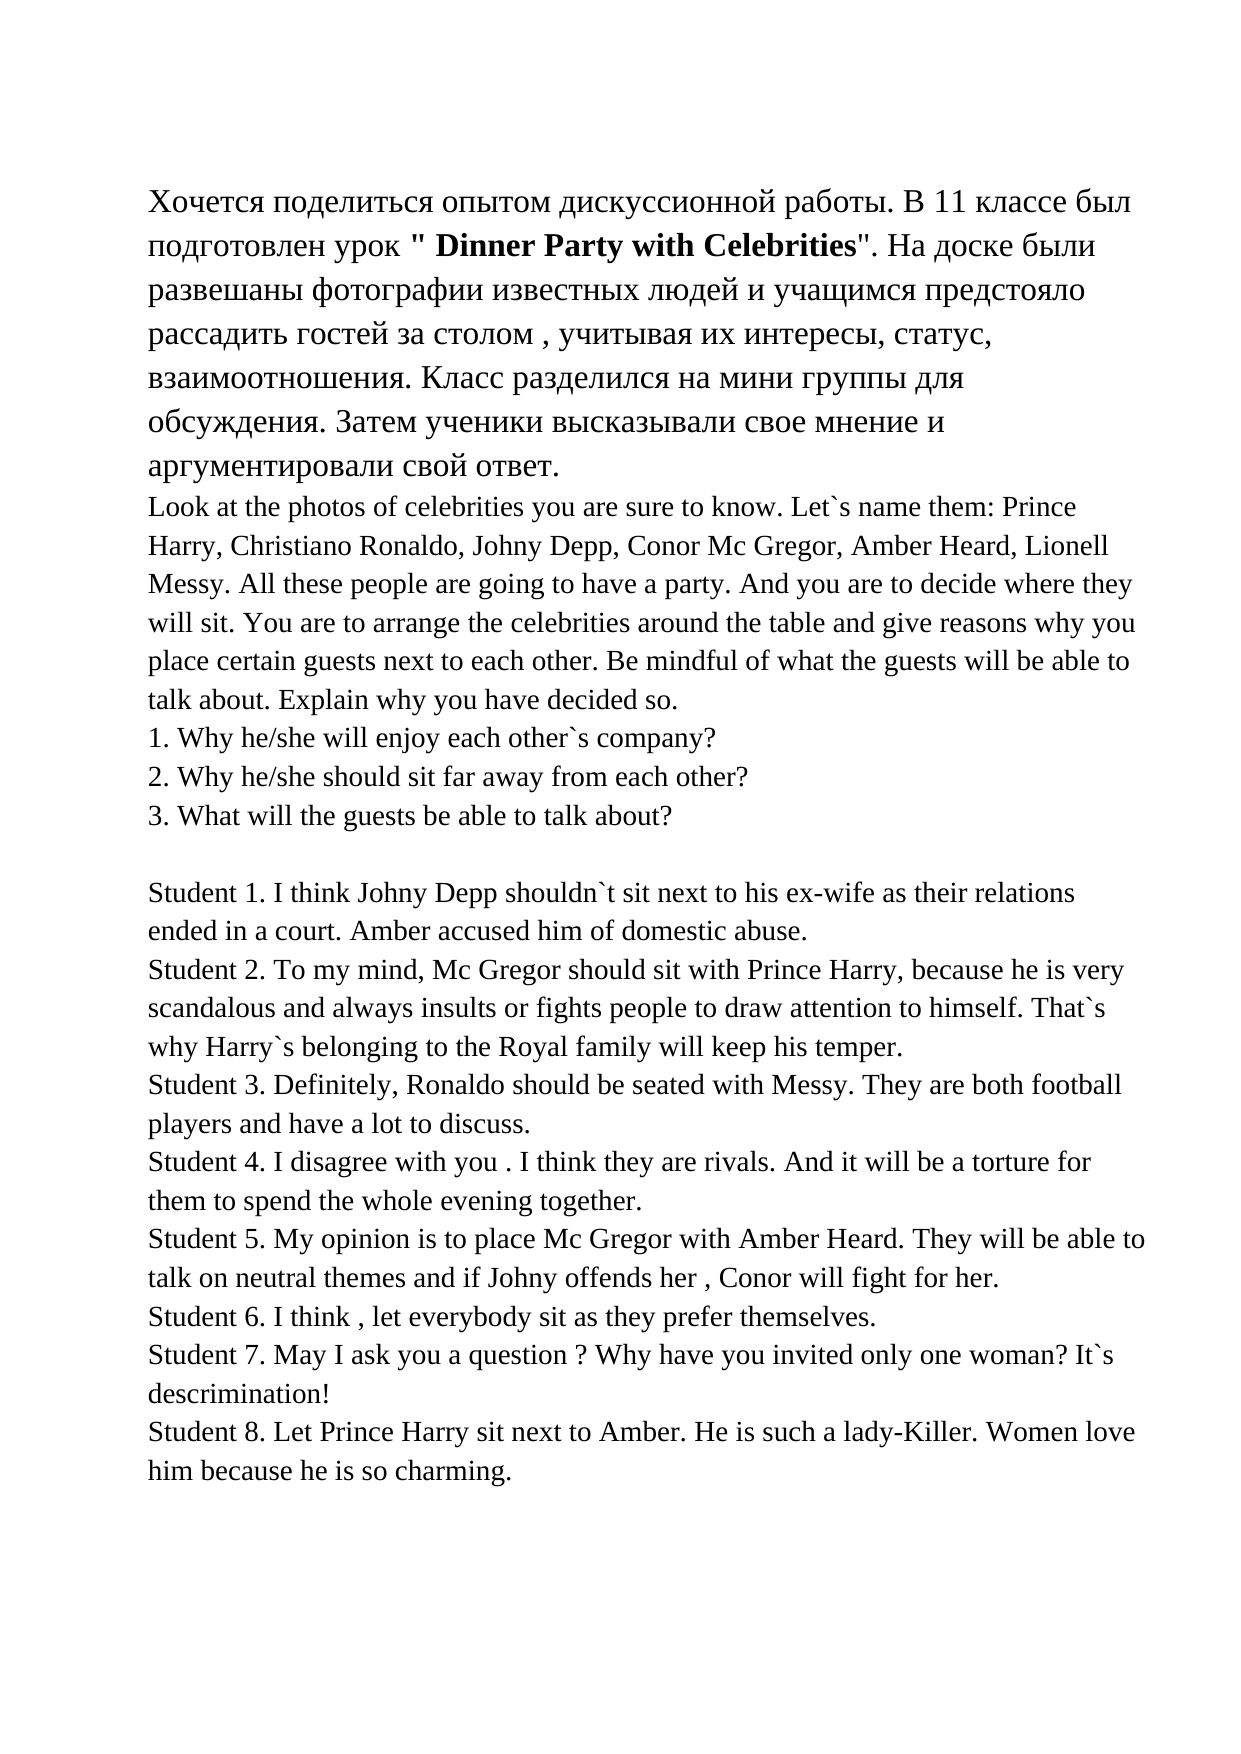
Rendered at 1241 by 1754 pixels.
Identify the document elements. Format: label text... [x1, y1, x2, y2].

list Student 5. My opinion is to place Mc Gregor with Amber Heard. They will be able to talk on neutral themes and if Johny offends her , Conor will fight for her. [148, 1222, 1152, 1294]
list Look at the photos of celebrities you are sure to know. Let`s name them: Prince Harry, Christiano Ronaldo, Johny Depp, Conor Mc Gregor, Amber Heard, Lionell Messy. All these people are going to have a party. And you are to decide where they will sit. You are to arrange the celebrities around the table and give reasons why you place certain guests next to each other. Be mindful of what the guests will be able to talk about. Explain why you have decided so. [148, 489, 1152, 716]
list Student 7. May I ask you a question ? Why have you invited only one woman? It`s descrimination! [148, 1337, 1152, 1409]
list 2. Why he/she should sit far away from each other? [148, 759, 1152, 793]
list Student 6. I think , let everybody sit as they prefer themselves. [148, 1299, 1152, 1332]
list Student 1. I think Johny Depp shouldn`t sit next to his ex-wife as their relations ended in a court. Amber accused him of domestic abuse. [148, 875, 1152, 947]
list Student 3. Definitely, Ronaldo should be seated with Messy. They are both football players and have a lot to discuss. [148, 1067, 1152, 1139]
list 1. Why he/she will enjoy each other`s company? [148, 721, 1152, 754]
list Student 2. To my mind, Mc Gregor should sit with Prince Harry, because he is very scandalous and always insults or fights people to draw attention to himself. That`s why Harry`s belonging to the Royal family will keep his temper. [148, 952, 1152, 1062]
list Student 4. I disagree with you . I think they are rivals. And it will be a torture for them to spend the whole evening together. [148, 1144, 1152, 1217]
list 3. What will the guests be able to talk about? [148, 798, 1152, 831]
list Student 8. Let Prince Harry sit next to Amber. He is such a lady-Killer. Women love him because he is so charming. [148, 1414, 1152, 1486]
list Хочется поделиться опытом дискуссионной работы. В 11 классе был подготовлен урок " Dinner Party with Celebrities". На доске были развешаны фотографии известных людей и учащимся предстояло рассадить гостей за столом , учитывая их интересы, статус, взаимоотношения. Класс разделился на мини группы для обсуждения. Затем ученики высказывали свое мнение и аргументировали свой ответ. [148, 181, 1152, 484]
